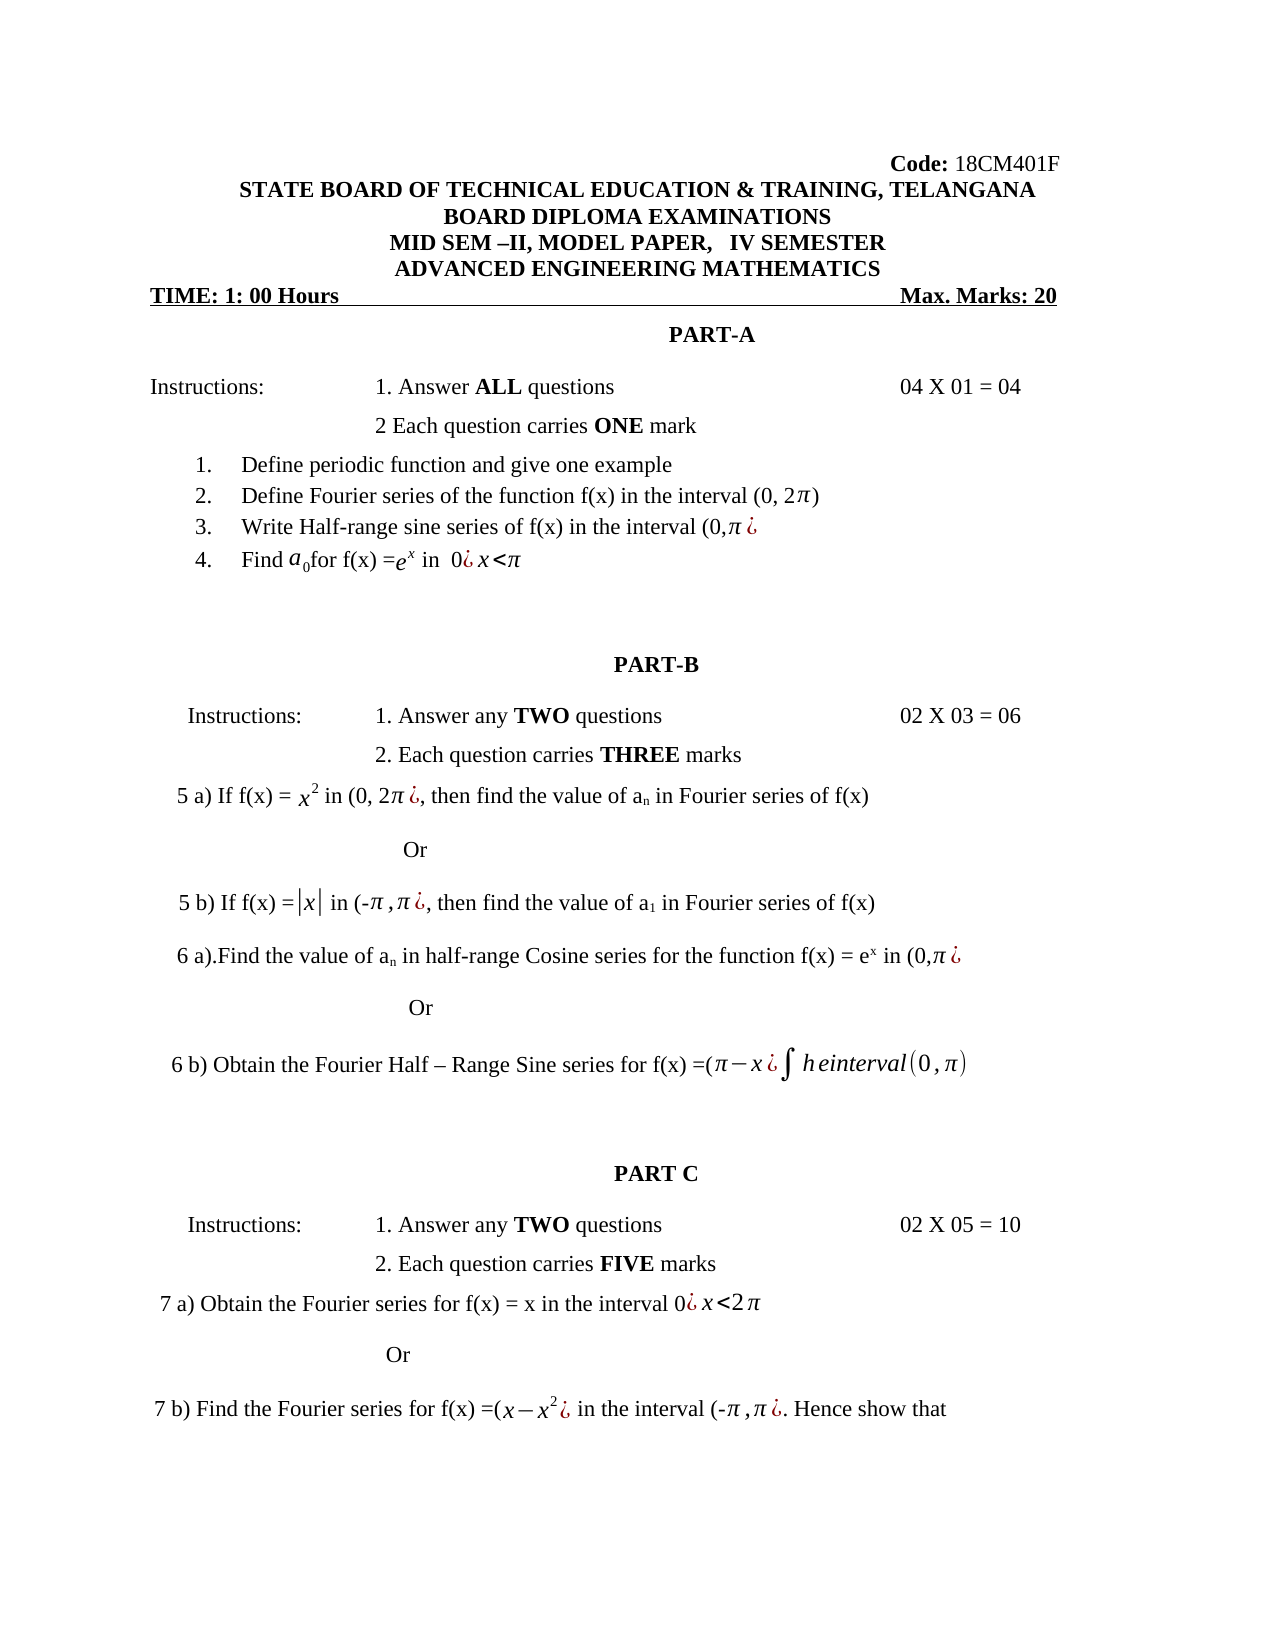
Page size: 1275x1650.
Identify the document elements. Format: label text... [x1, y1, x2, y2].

text PART C [187, 1160, 1125, 1187]
text Or [91, 994, 1125, 1021]
list Define periodic function and give one example [203, 451, 1125, 477]
text 6 a).Find the value of an in half-range Cosine series for the function f(x) = ex in (0, [91, 942, 1125, 969]
text 2 Each question carries ONE mark [300, 412, 1125, 438]
text Instructions: 1. Answer ALL questions 04 X 01 = 04 [150, 373, 1125, 399]
text Instructions: 1. Answer any TWO questions 02 X 03 = 06 [187, 702, 1125, 728]
text 2. Each question carries FIVE marks [187, 1250, 1125, 1277]
list Define Fourier series of the function f(x) in the interval (0, 2) [203, 481, 1125, 509]
text TIME: 1: 00 Hours Max. Marks: 20 PART-A [150, 282, 1125, 348]
text 5 a) If f(x) = in (0, 2, then find the value of an in Fourier series of f(x) [91, 780, 1125, 811]
text ADVANCED ENGINEERING MATHEMATICS [150, 255, 1125, 282]
text MID SEM –II, MODEL PAPER, IV SEMESTER [150, 229, 1125, 255]
text 7 b) Find the Fourier series for f(x) =( in the interval (-. Hence show that [91, 1392, 1125, 1423]
text 5 b) If f(x) = in (-, then find the value of a1 in Fourier series of f(x) [91, 887, 1125, 917]
text Instructions: 1. Answer any TWO questions 02 X 05 = 10 [187, 1211, 1125, 1238]
text Or [91, 836, 1125, 862]
text BOARD DIPLOMA EXAMINATIONS [150, 203, 1125, 229]
text 2. Each question carries THREE marks [187, 741, 1125, 767]
list Write Half-range sine series of f(x) in the interval (0, [203, 513, 1125, 540]
text STATE BOARD OF TECHNICAL EDUCATION & TRAINING, TELANGANA [150, 176, 1125, 203]
text PART-B [187, 651, 1125, 677]
text Or [91, 1341, 1125, 1368]
text 7 a) Obtain the Fourier series for f(x) = x in the interval 0 [91, 1289, 1125, 1317]
list Find for f(x) = in 0 [203, 544, 1125, 575]
text 6 b) Obtain the Fourier Half – Range Sine series for f(x) =( [91, 1045, 1125, 1083]
text Code: 18CM401F [750, 150, 1125, 176]
